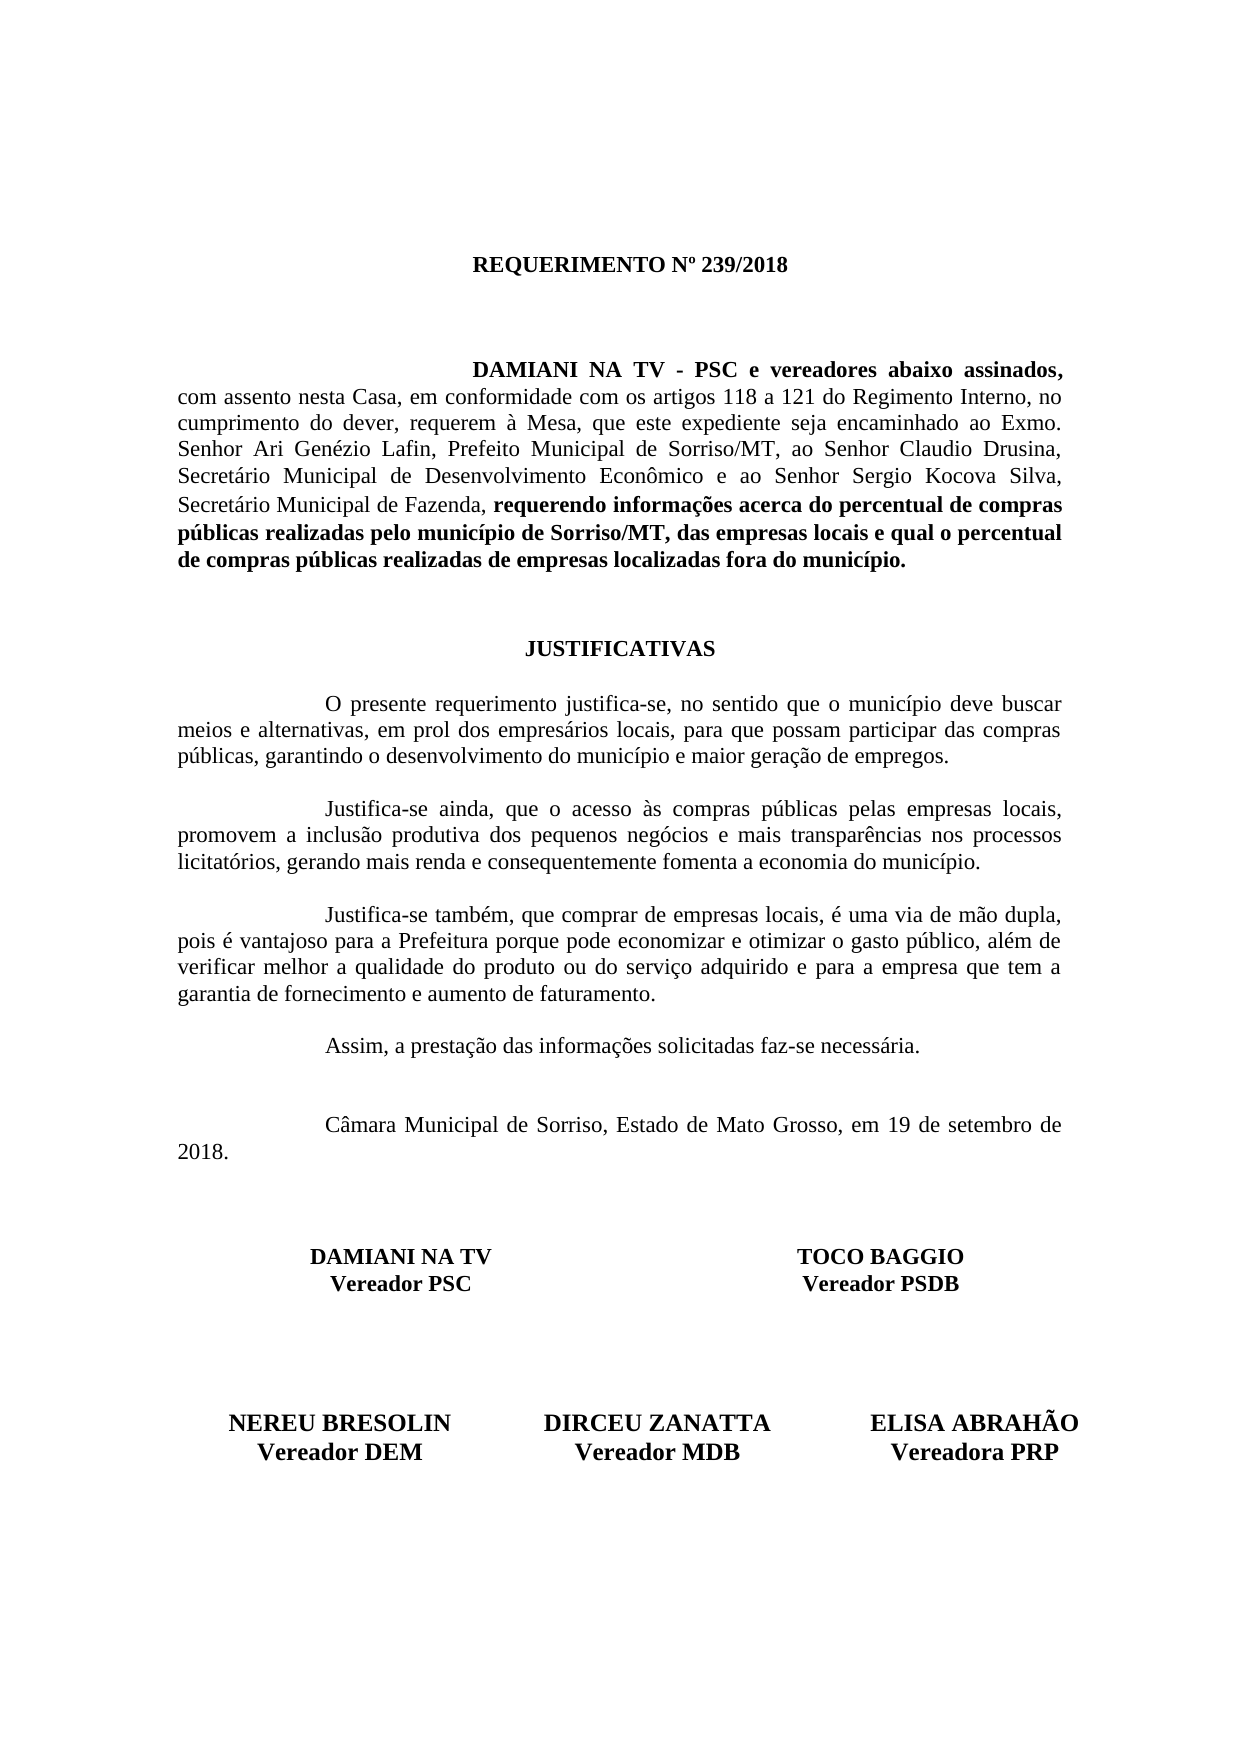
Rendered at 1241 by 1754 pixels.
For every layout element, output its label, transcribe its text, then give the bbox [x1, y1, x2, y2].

table_header ELISA ABRAHÃO Vereadora PRP [812, 1409, 1137, 1495]
table_header DAMIANI NA TV Vereador PSC [177, 1243, 624, 1322]
text Assim, a prestação das informações solicitadas faz-se necessária. [177, 1032, 1063, 1059]
table_header NEREU BRESOLIN Vereador DEM [177, 1409, 502, 1495]
text DAMIANI NA TV - PSC e vereadores abaixo assinados, com assento nesta Casa, em conformidade com os artigos 118 a 121 do Regimento Interno, no cumprimento do dever, requerem à Mesa, que este expediente seja encaminhado ao Exmo. Senhor Ari Genézio Lafin, Prefeito Municipal de Sorriso/MT, ao Senhor Claudio Drusina, Secretário Municipal de Desenvolvimento Econômico e ao Senhor Sergio Kocova Silva, Secretário Municipal de Fazenda, requerendo informações acerca do percentual de compras públicas realizadas pelo município de Sorriso/MT, das empresas locais e qual o percentual de compras públicas realizadas de empresas localizadas fora do município. [177, 356, 1063, 572]
text Justifica-se ainda, que o acesso às compras públicas pelas empresas locais, promovem a inclusão produtiva dos pequenos negócios e mais transparências nos processos licitatórios, gerando mais renda e consequentemente fomenta a economia do município. [177, 795, 1063, 874]
table_header DIRCEU ZANATTA Vereador MDB [502, 1409, 812, 1495]
table_header TOCO BAGGIO Vereador PSDB [624, 1243, 1137, 1322]
text REQUERIMENTO Nº 239/2018 [177, 251, 1063, 277]
text Câmara Municipal de Sorriso, Estado de Mato Grosso, em 19 de setembro de 2018. [177, 1111, 1063, 1164]
text Justifica-se também, que comprar de empresas locais, é uma via de mão dupla, pois é vantajoso para a Prefeitura porque pode economizar e otimizar o gasto público, além de verificar melhor a qualidade do produto ou do serviço adquirido e para a empresa que tem a garantia de fornecimento e aumento de faturamento. [177, 901, 1063, 1006]
text JUSTIFICATIVAS [177, 635, 1063, 661]
text O presente requerimento justifica-se, no sentido que o município deve buscar meios e alternativas, em prol dos empresários locais, para que possam participar das compras públicas, garantindo o desenvolvimento do município e maior geração de empregos. [177, 690, 1063, 769]
